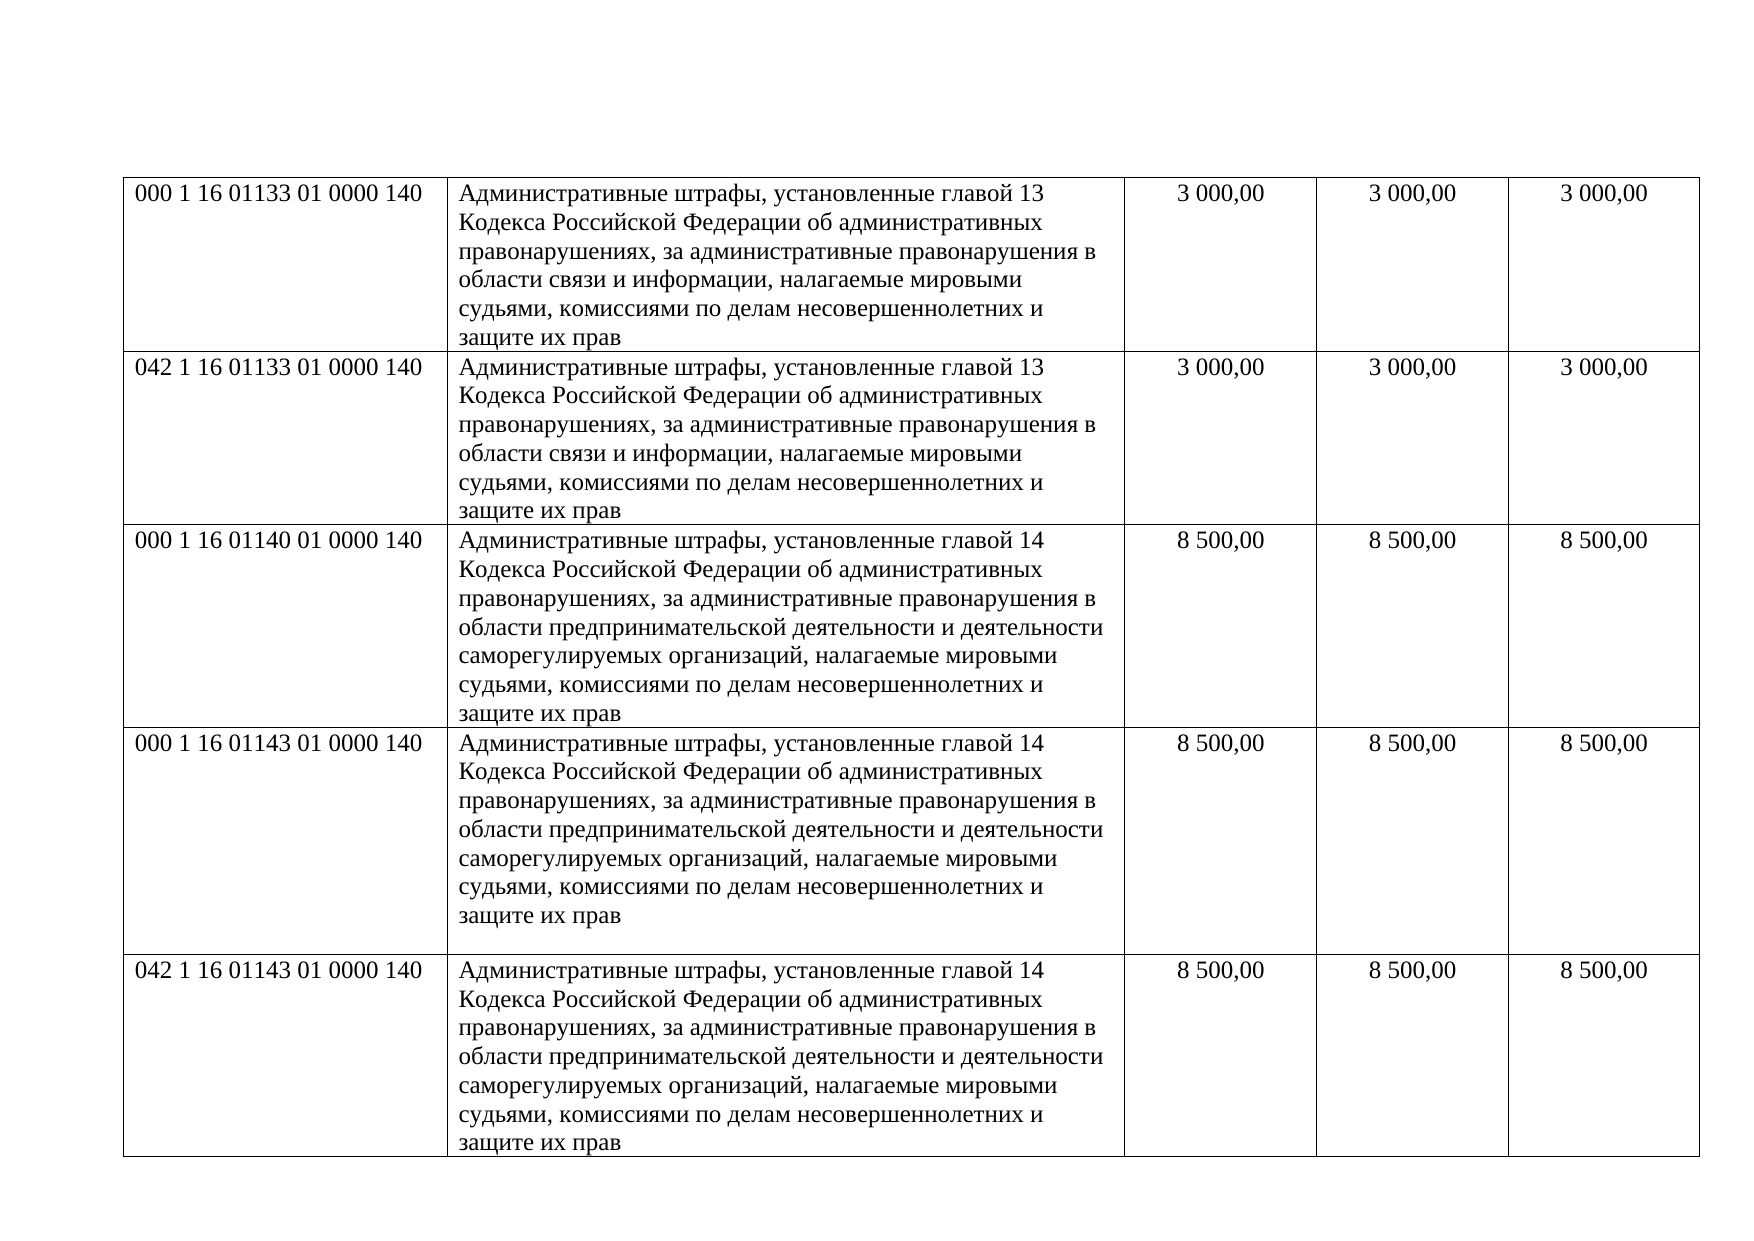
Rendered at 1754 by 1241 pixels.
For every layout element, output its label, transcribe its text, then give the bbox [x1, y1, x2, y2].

table_cell Административные штрафы, установленные главой 14 Кодекса Российской Федерации об административных правонарушениях, за административные правонарушения в области предпринимательской деятельности и деятельности саморегулируемых организаций, налагаемые мировыми судьями, комиссиями по делам несовершеннолетних и защите их прав [448, 728, 1124, 954]
table_cell 3 000,00 [1317, 352, 1508, 524]
table_cell 3 000,00 [1509, 352, 1699, 524]
table_cell 8 500,00 [1317, 525, 1508, 727]
table_cell 3 000,00 [1317, 178, 1508, 351]
table_cell 3 000,00 [1125, 178, 1316, 351]
table_cell 8 500,00 [1509, 955, 1699, 1156]
table_cell 3 000,00 [1509, 178, 1699, 351]
table_cell 042 1 16 01133 01 0000 140 [124, 352, 447, 524]
table_cell 000 1 16 01143 01 0000 140 [124, 728, 447, 954]
table_cell 8 500,00 [1509, 525, 1699, 727]
table_cell 000 1 16 01140 01 0000 140 [124, 525, 447, 727]
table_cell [448, 178, 1124, 351]
table_cell 8 500,00 [1125, 525, 1316, 727]
table_cell 8 500,00 [1317, 728, 1508, 954]
table_cell 8 500,00 [1317, 955, 1508, 1156]
table_cell 8 500,00 [1125, 728, 1316, 954]
table_cell 8 500,00 [1125, 955, 1316, 1156]
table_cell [124, 178, 447, 351]
table_cell 8 500,00 [1509, 728, 1699, 954]
table_cell Административные штрафы, установленные главой 14 Кодекса Российской Федерации об административных правонарушениях, за административные правонарушения в области предпринимательской деятельности и деятельности саморегулируемых организаций, налагаемые мировыми судьями, комиссиями по делам несовершеннолетних и защите их прав [448, 955, 1124, 1156]
table_cell 3 000,00 [1125, 352, 1316, 524]
table_cell 042 1 16 01143 01 0000 140 [124, 955, 447, 1156]
table_cell Административные штрафы, установленные главой 14 Кодекса Российской Федерации об административных правонарушениях, за административные правонарушения в области предпринимательской деятельности и деятельности саморегулируемых организаций, налагаемые мировыми судьями, комиссиями по делам несовершеннолетних и защите их прав [448, 525, 1124, 727]
